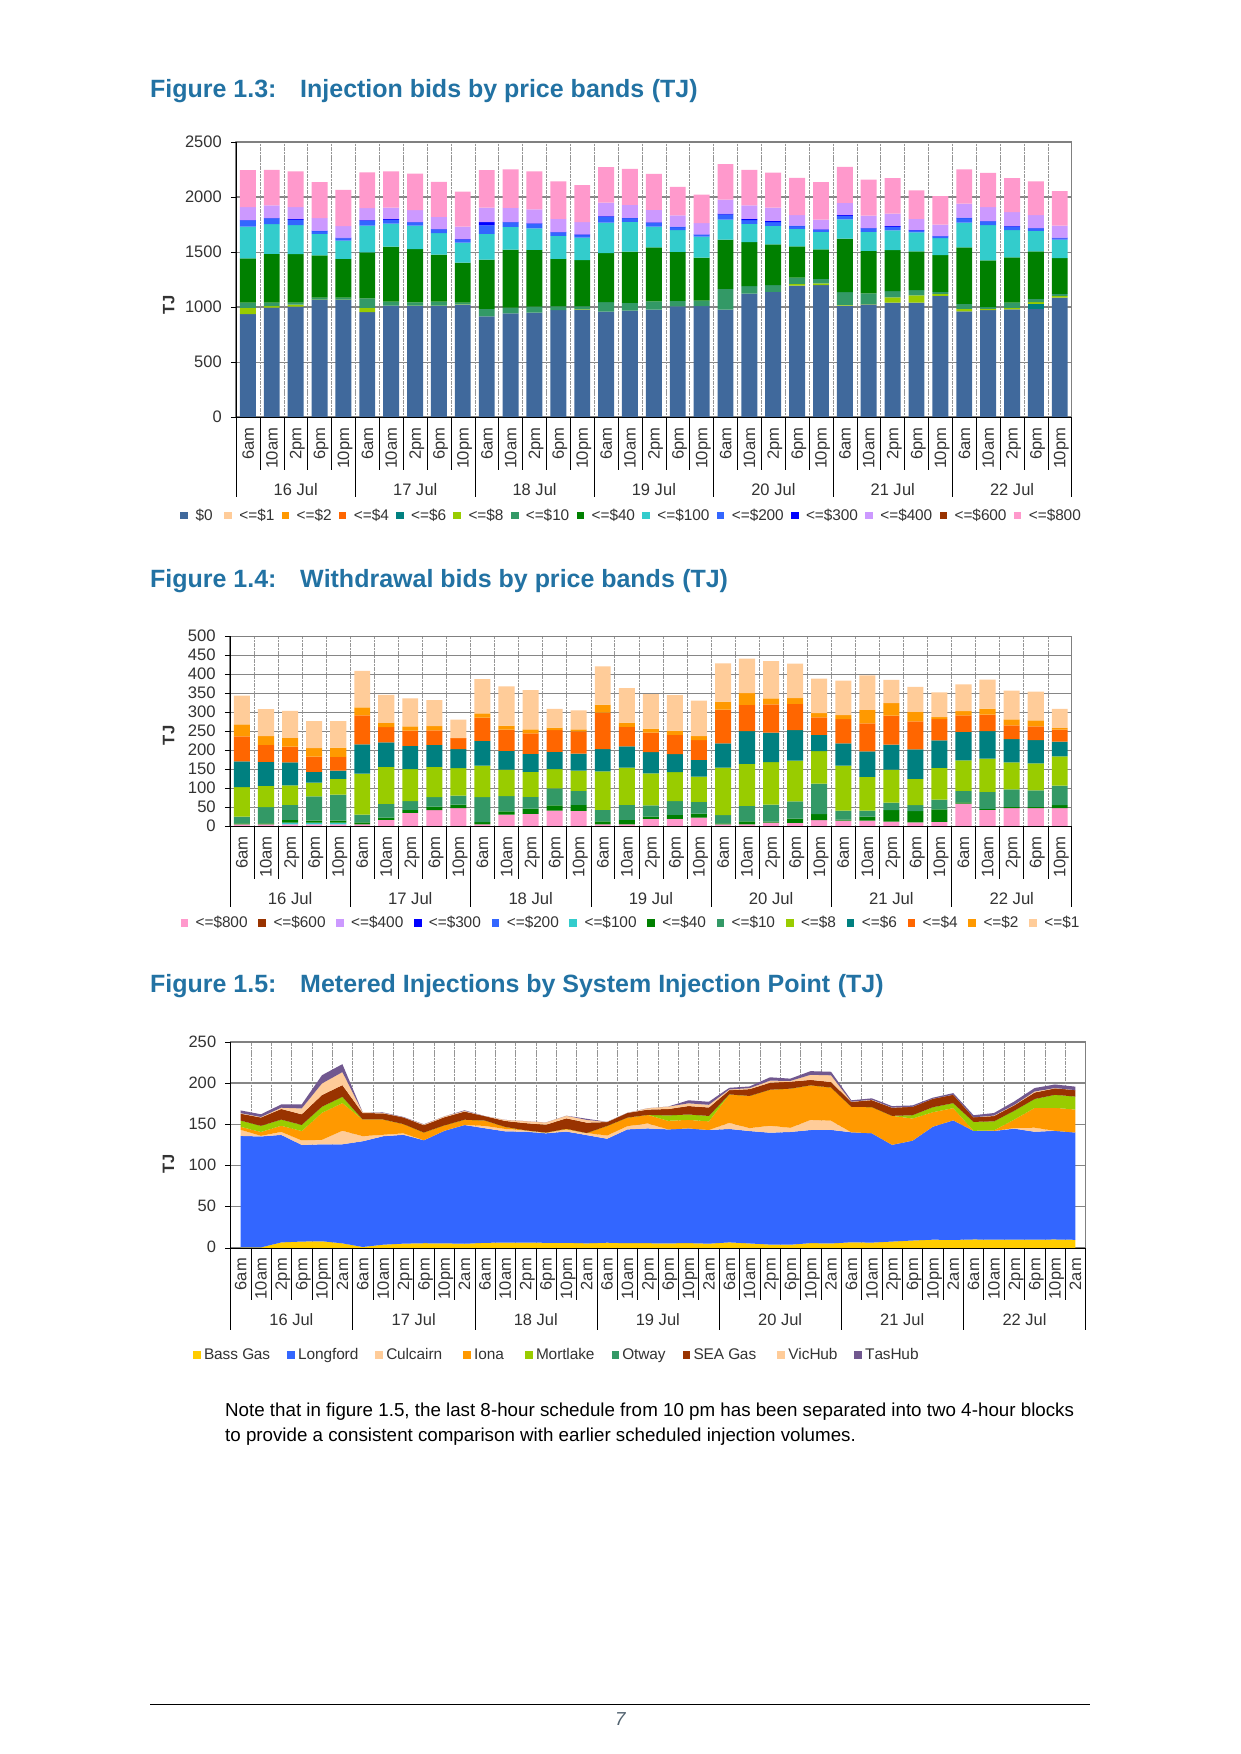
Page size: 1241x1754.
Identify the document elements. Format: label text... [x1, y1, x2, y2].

list Withdrawal bids by price bands (TJ) [150, 564, 1090, 593]
text Note that in figure 1.5, the last 8-hour schedule from 10 pm has been separated into two 4-hour blocks to provide a consistent comparison with earlier scheduled injection volumes. [225, 1398, 1090, 1445]
list Injection bids by price bands (TJ) [150, 74, 1090, 103]
list Metered Injections by System Injection Point (TJ) [150, 968, 1090, 997]
